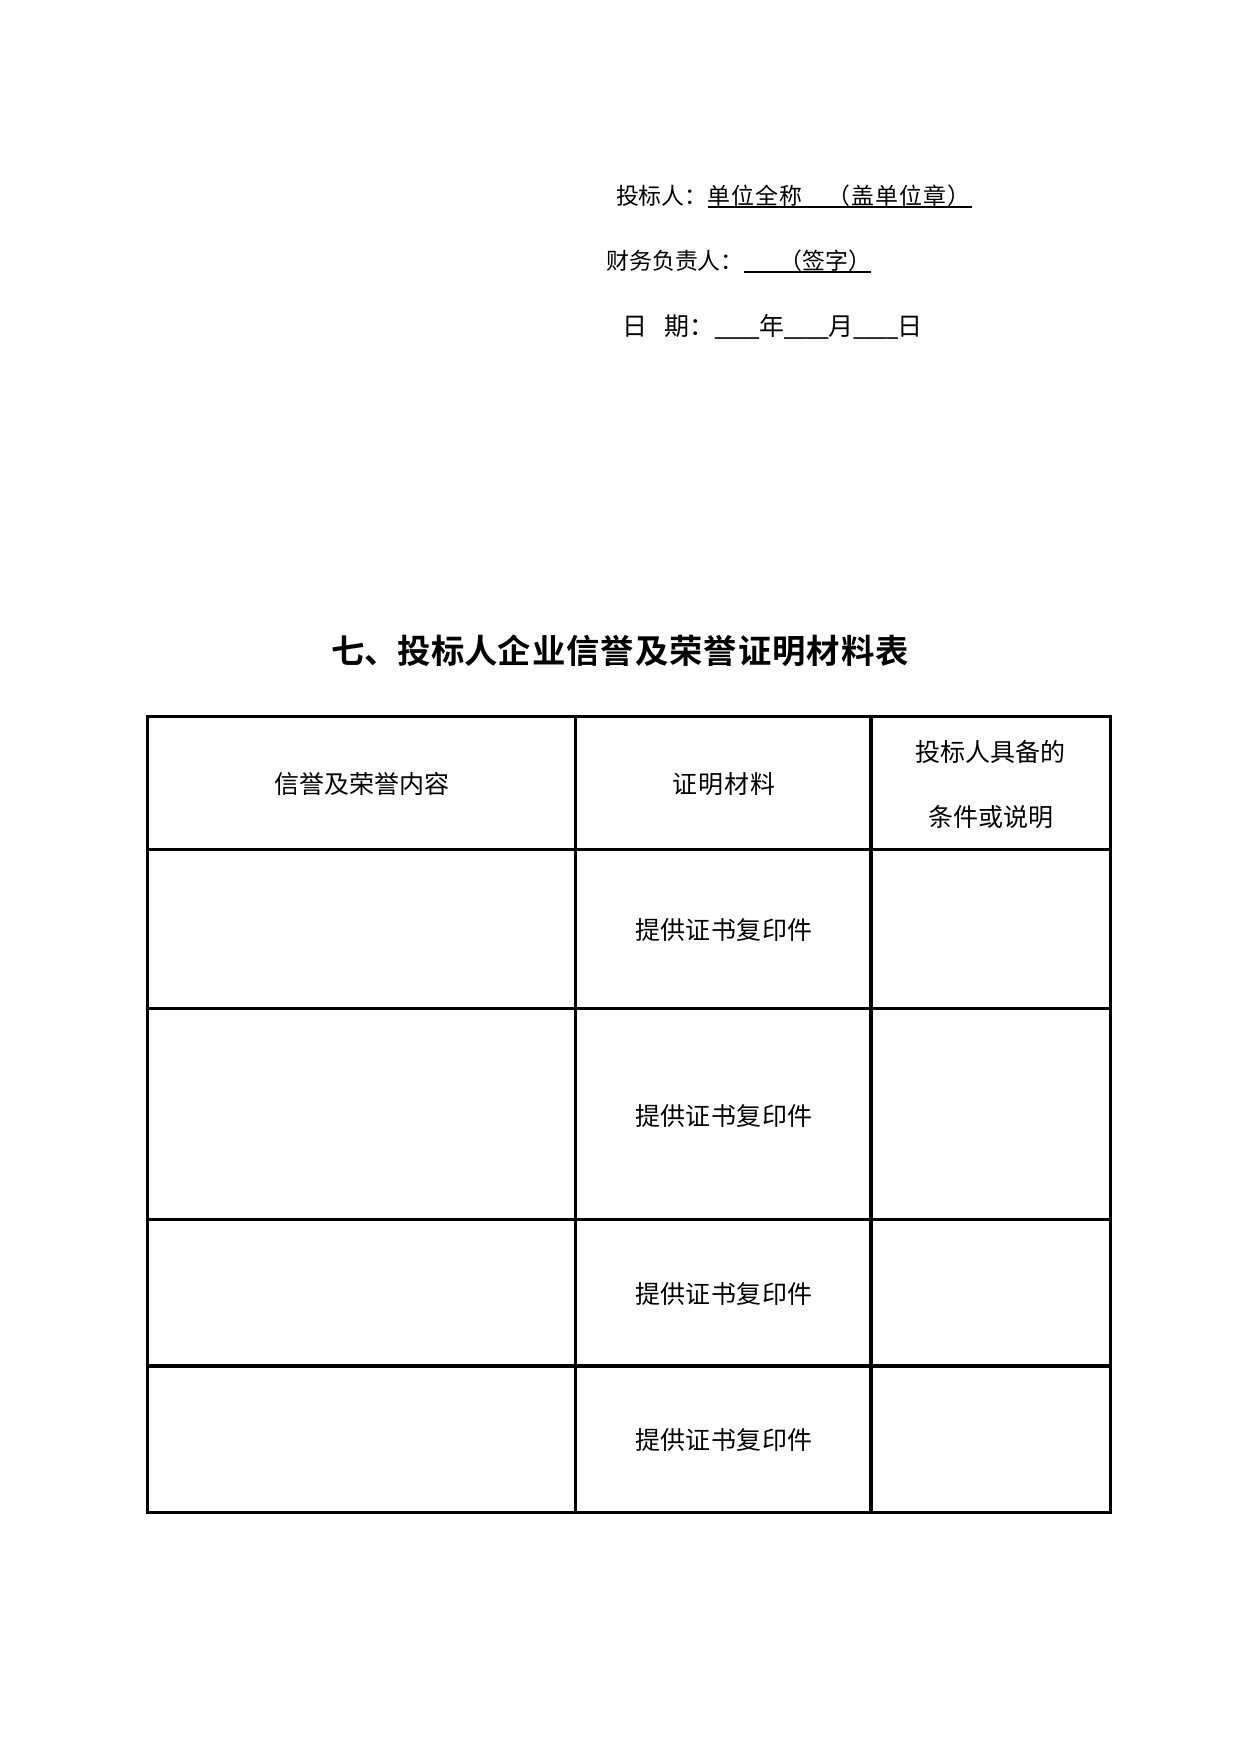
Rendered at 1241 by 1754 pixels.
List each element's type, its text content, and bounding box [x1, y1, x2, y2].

text 日 期：____年____月____日 [148, 292, 1093, 357]
text 财务负责人： （签字） [148, 227, 1093, 292]
text 七、投标人企业信誉及荣誉证明材料表 [148, 617, 1093, 682]
table_cell [873, 1368, 1109, 1511]
table_cell [873, 1010, 1109, 1218]
table_header 投标人具备的 条件或说明 [873, 718, 1109, 848]
table_cell 提供证书复印件 [577, 851, 869, 1007]
table_cell 提供证书复印件 [577, 1368, 869, 1511]
table_cell 提供证书复印件 [577, 1221, 869, 1364]
table_header 证明材料 [577, 718, 869, 848]
text 投标人：单位全称 （盖单位章） [148, 162, 1093, 227]
table_cell [149, 1010, 574, 1218]
table_cell [149, 1221, 574, 1364]
table_cell [873, 851, 1109, 1007]
table_cell 提供证书复印件 [577, 1010, 869, 1218]
table_header 信誉及荣誉内容 [149, 718, 574, 848]
table_cell [149, 851, 574, 1007]
table_cell [873, 1221, 1109, 1364]
table_cell [149, 1368, 574, 1511]
